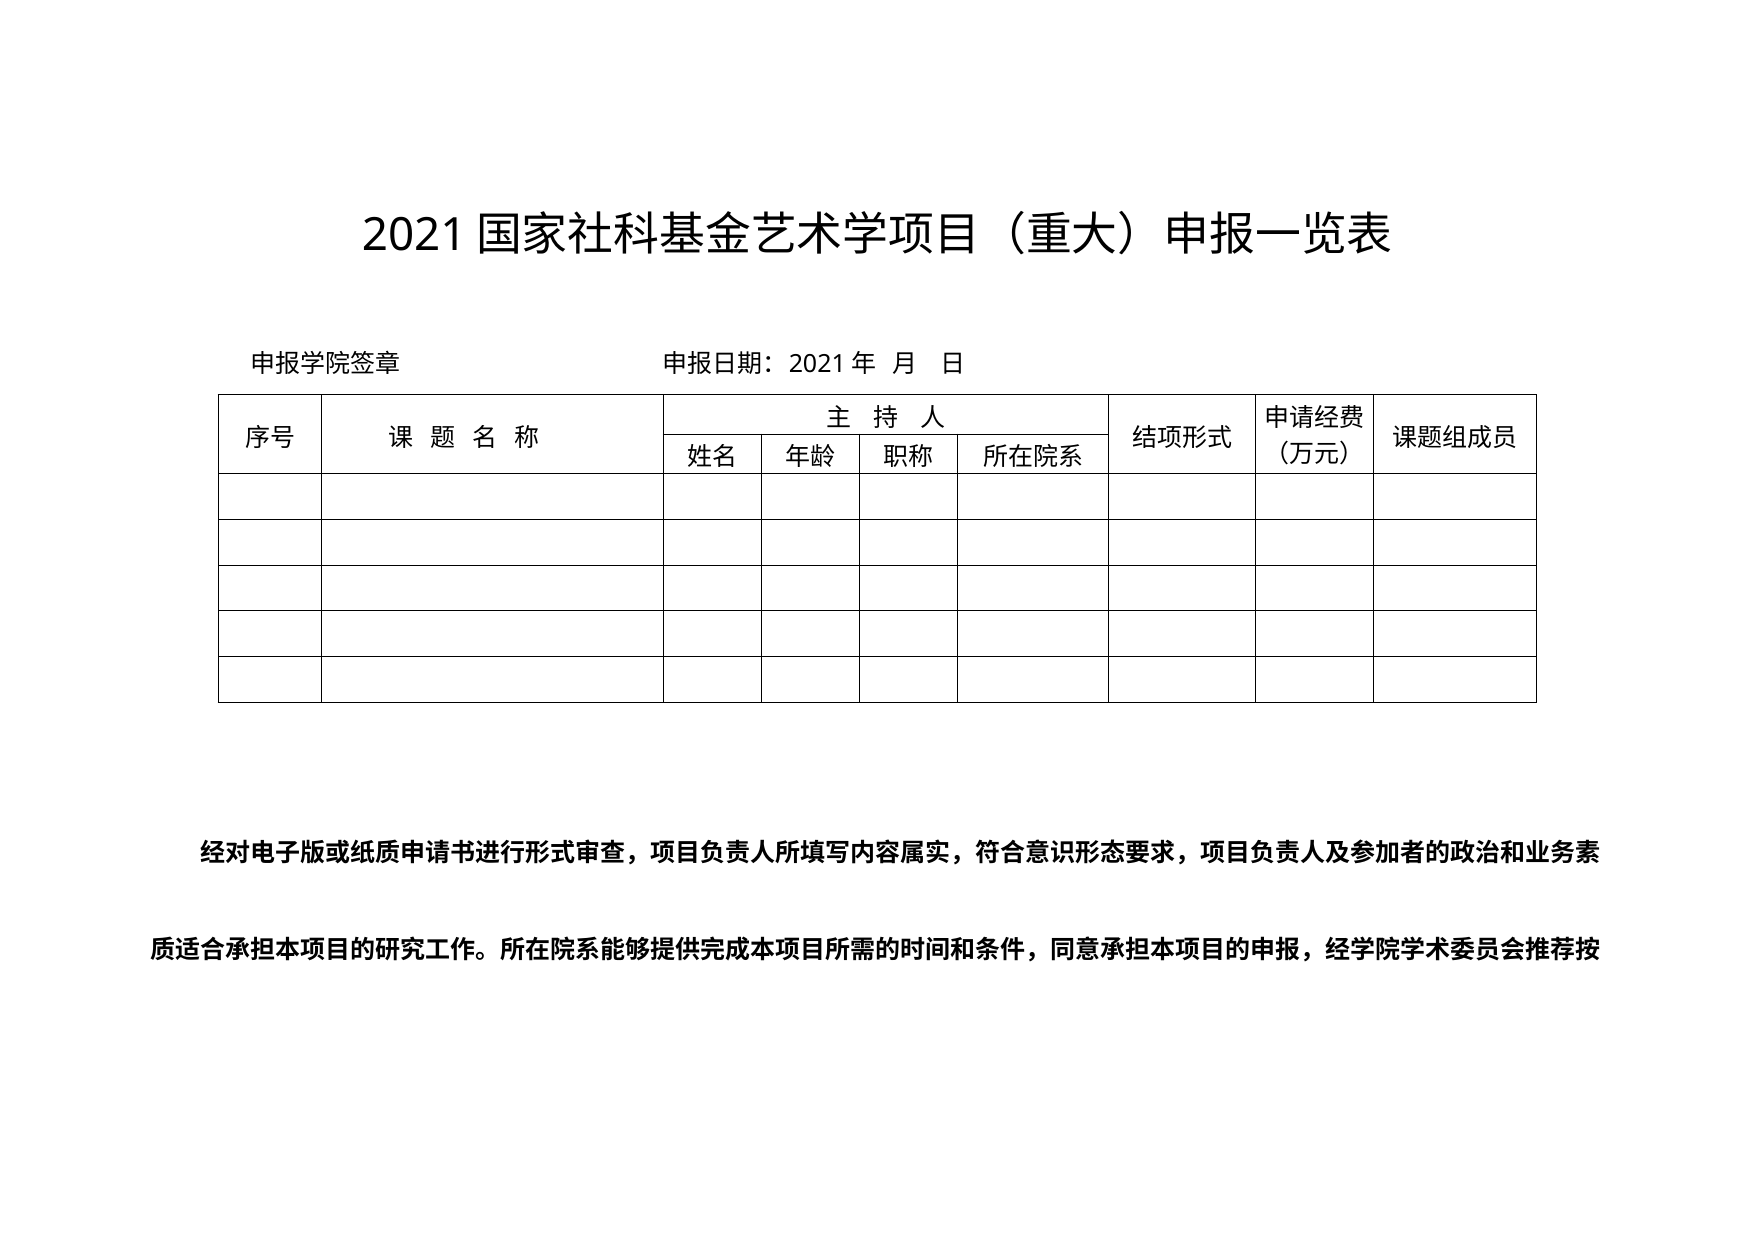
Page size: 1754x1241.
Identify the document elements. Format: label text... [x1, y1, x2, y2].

table_cell 所在院系 [958, 435, 1108, 473]
table_header 申请经费（万元） [1256, 395, 1373, 473]
table_cell [1256, 520, 1373, 564]
table_cell [958, 566, 1108, 610]
table_cell 职称 [860, 435, 957, 473]
table_cell [762, 474, 859, 519]
text 申报学院签章 申报日期：2021年 月 日 [150, 329, 1604, 394]
table_cell [762, 566, 859, 610]
table_cell [1109, 474, 1255, 519]
table_header 序号 [219, 395, 321, 473]
table_cell [958, 657, 1108, 702]
table_cell [664, 657, 761, 702]
table_cell [664, 566, 761, 610]
table_cell [1374, 657, 1536, 702]
table_cell [1109, 520, 1255, 564]
table_cell [219, 657, 321, 702]
table_cell [1109, 657, 1255, 702]
table_cell [322, 657, 663, 702]
table_cell [322, 474, 663, 519]
table_cell [322, 611, 663, 656]
table_header 结项形式 [1109, 395, 1255, 473]
table_header 课 题 名 称 [322, 395, 663, 473]
table_cell [762, 611, 859, 656]
table_cell [219, 520, 321, 564]
table_cell 姓名 [664, 435, 761, 473]
table_cell [860, 566, 957, 610]
table_cell [762, 520, 859, 564]
table_cell [958, 474, 1108, 519]
table_cell [1256, 611, 1373, 656]
table_cell [322, 520, 663, 564]
table_cell [860, 474, 957, 519]
table_cell [1109, 611, 1255, 656]
table_cell [860, 657, 957, 702]
table_cell [762, 657, 859, 702]
table_header 主 持 人 [664, 395, 1108, 433]
table_cell [664, 520, 761, 564]
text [150, 818, 1604, 980]
table_cell [1374, 474, 1536, 519]
text 2021国家社科基金艺术学项目（重大）申报一览表 [150, 198, 1604, 264]
table_cell [1374, 520, 1536, 564]
table_cell [219, 474, 321, 519]
table_cell [1256, 657, 1373, 702]
table_cell [1256, 474, 1373, 519]
table_cell [664, 611, 761, 656]
table_cell [1109, 566, 1255, 610]
table_cell [1374, 566, 1536, 610]
table_cell [958, 520, 1108, 564]
table_cell [219, 566, 321, 610]
table_cell [322, 566, 663, 610]
table_cell [1374, 611, 1536, 656]
table_cell 年龄 [762, 435, 859, 473]
table_cell [958, 611, 1108, 656]
table_cell [860, 611, 957, 656]
table_cell [1256, 566, 1373, 610]
table_cell [860, 520, 957, 564]
table_cell [664, 474, 761, 519]
table_cell [219, 611, 321, 656]
table_header 课题组成员 [1374, 395, 1536, 473]
